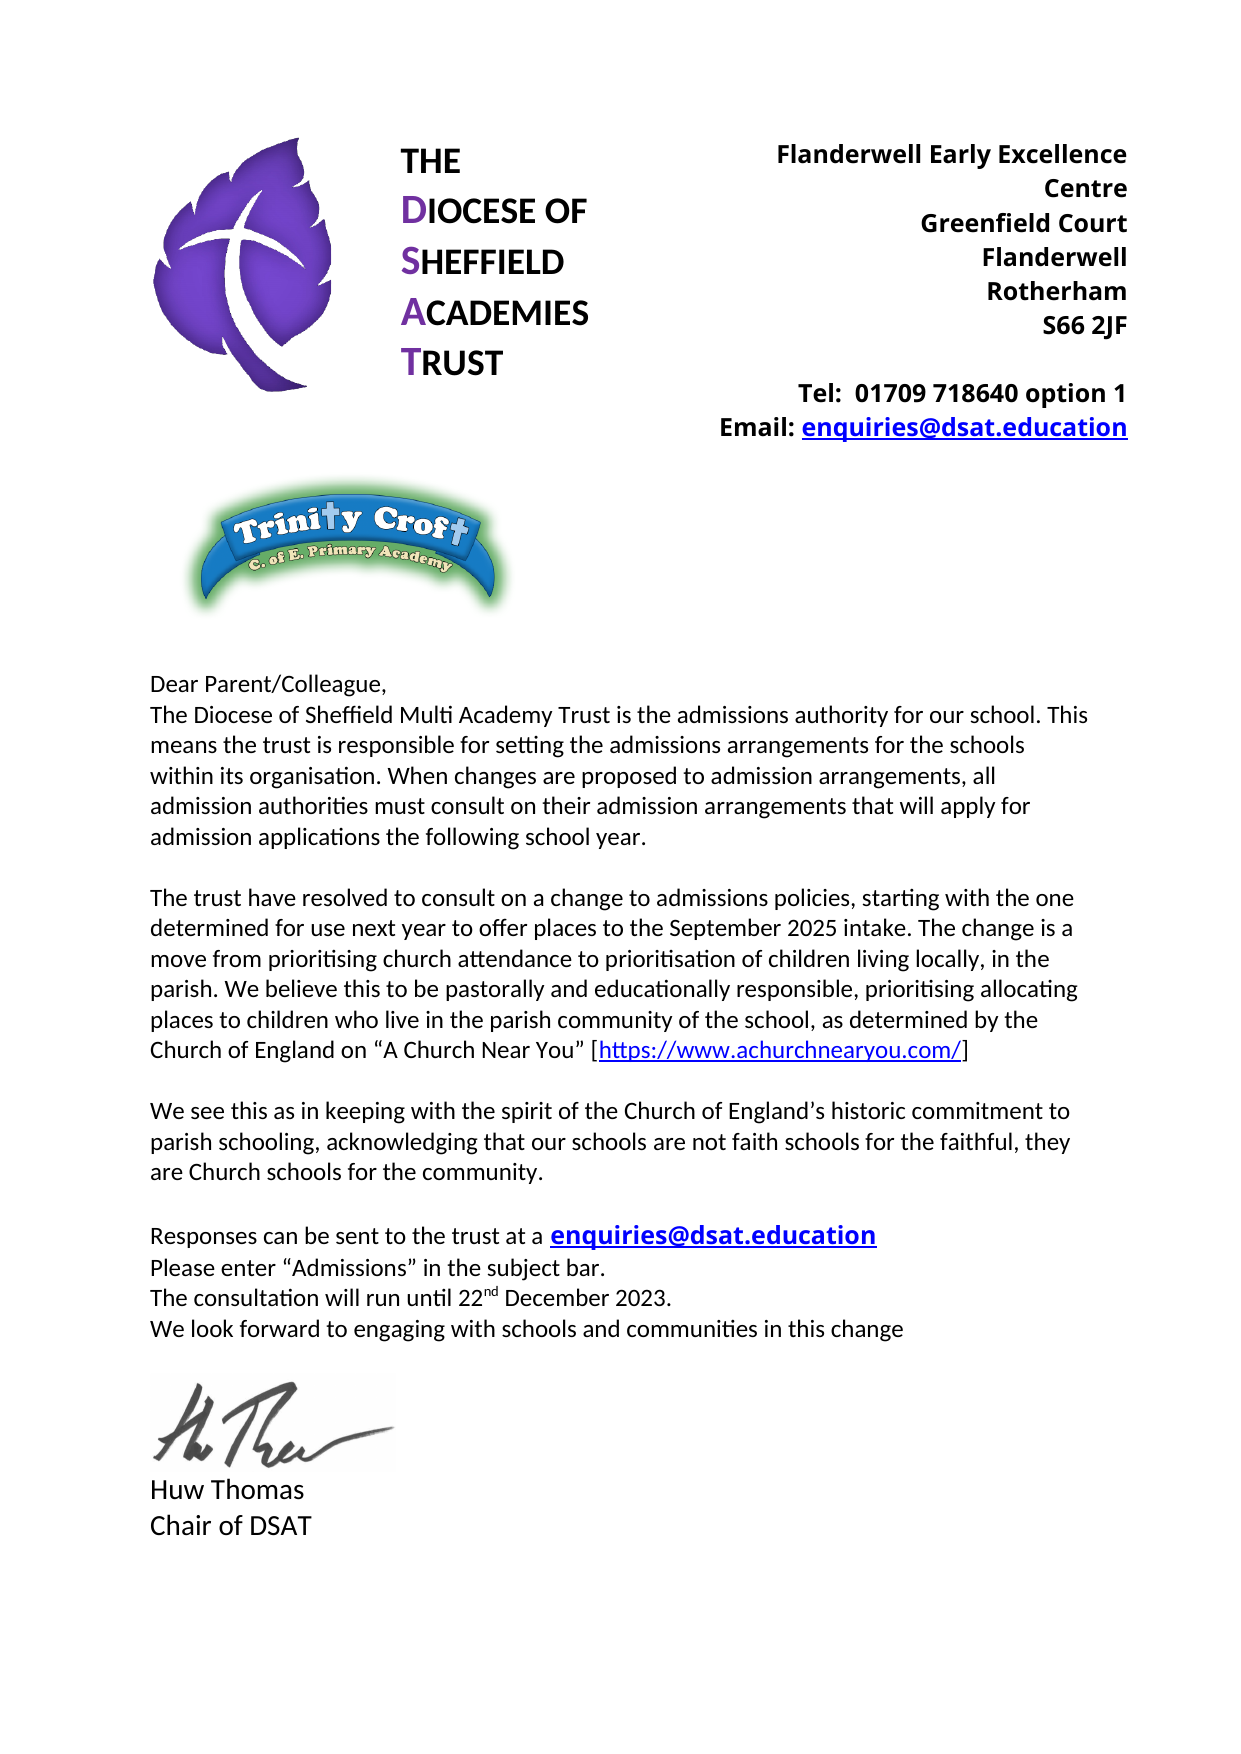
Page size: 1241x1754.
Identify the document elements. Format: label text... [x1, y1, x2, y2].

text The consultation will run until 22nd December 2023. [150, 1282, 1090, 1313]
text Responses can be sent to the trust at a enquiries@dsat.education [150, 1218, 1090, 1252]
text Dear Parent/Colleague, [150, 668, 1090, 699]
table_header THE DIOCESE OF SHEFFIELD ACADEMIES TRUST [150, 137, 682, 444]
text The Diocese of Sheffield Multi Academy Trust is the admissions authority for our school. This means the trust is responsible for setting the admissions arrangements for the schools within its organisation. When changes are proposed to admission arrangements, all admission authorities must consult on their admission arrangements that will apply for admission applications the following school year. [150, 699, 1090, 851]
table_header Flanderwell Early Excellence Centre Greenfield Court Flanderwell Rotherham S66 2JF Tel: 01709 718640 option 1 Email: enquiries@dsat.education [682, 137, 1139, 444]
picture [150, 443, 545, 650]
text We look forward to engaging with schools and communities in this change [150, 1313, 1090, 1343]
text The trust have resolved to consult on a change to admissions policies, starting with the one determined for use next year to offer places to the September 2025 intake. The change is a move from prioritising church attendance to prioritisation of children living locally, in the parish. We believe this to be pastorally and educationally responsible, prioritising allocating places to children who live in the parish community of the school, as determined by the Church of England on “A Church Near You” [https://www.achurchnearyou.com/] [150, 882, 1090, 1065]
text Huw Thomas [150, 1471, 1090, 1507]
text We see this as in keeping with the spirit of the Church of England’s historic commitment to parish schooling, acknowledging that our schools are not faith schools for the faithful, they are Church schools for the community. [150, 1096, 1090, 1187]
picture [153, 137, 332, 392]
text Please enter “Admissions” in the subject bar. [150, 1252, 1090, 1282]
picture [150, 1373, 397, 1472]
text Chair of DSAT [150, 1507, 1090, 1543]
